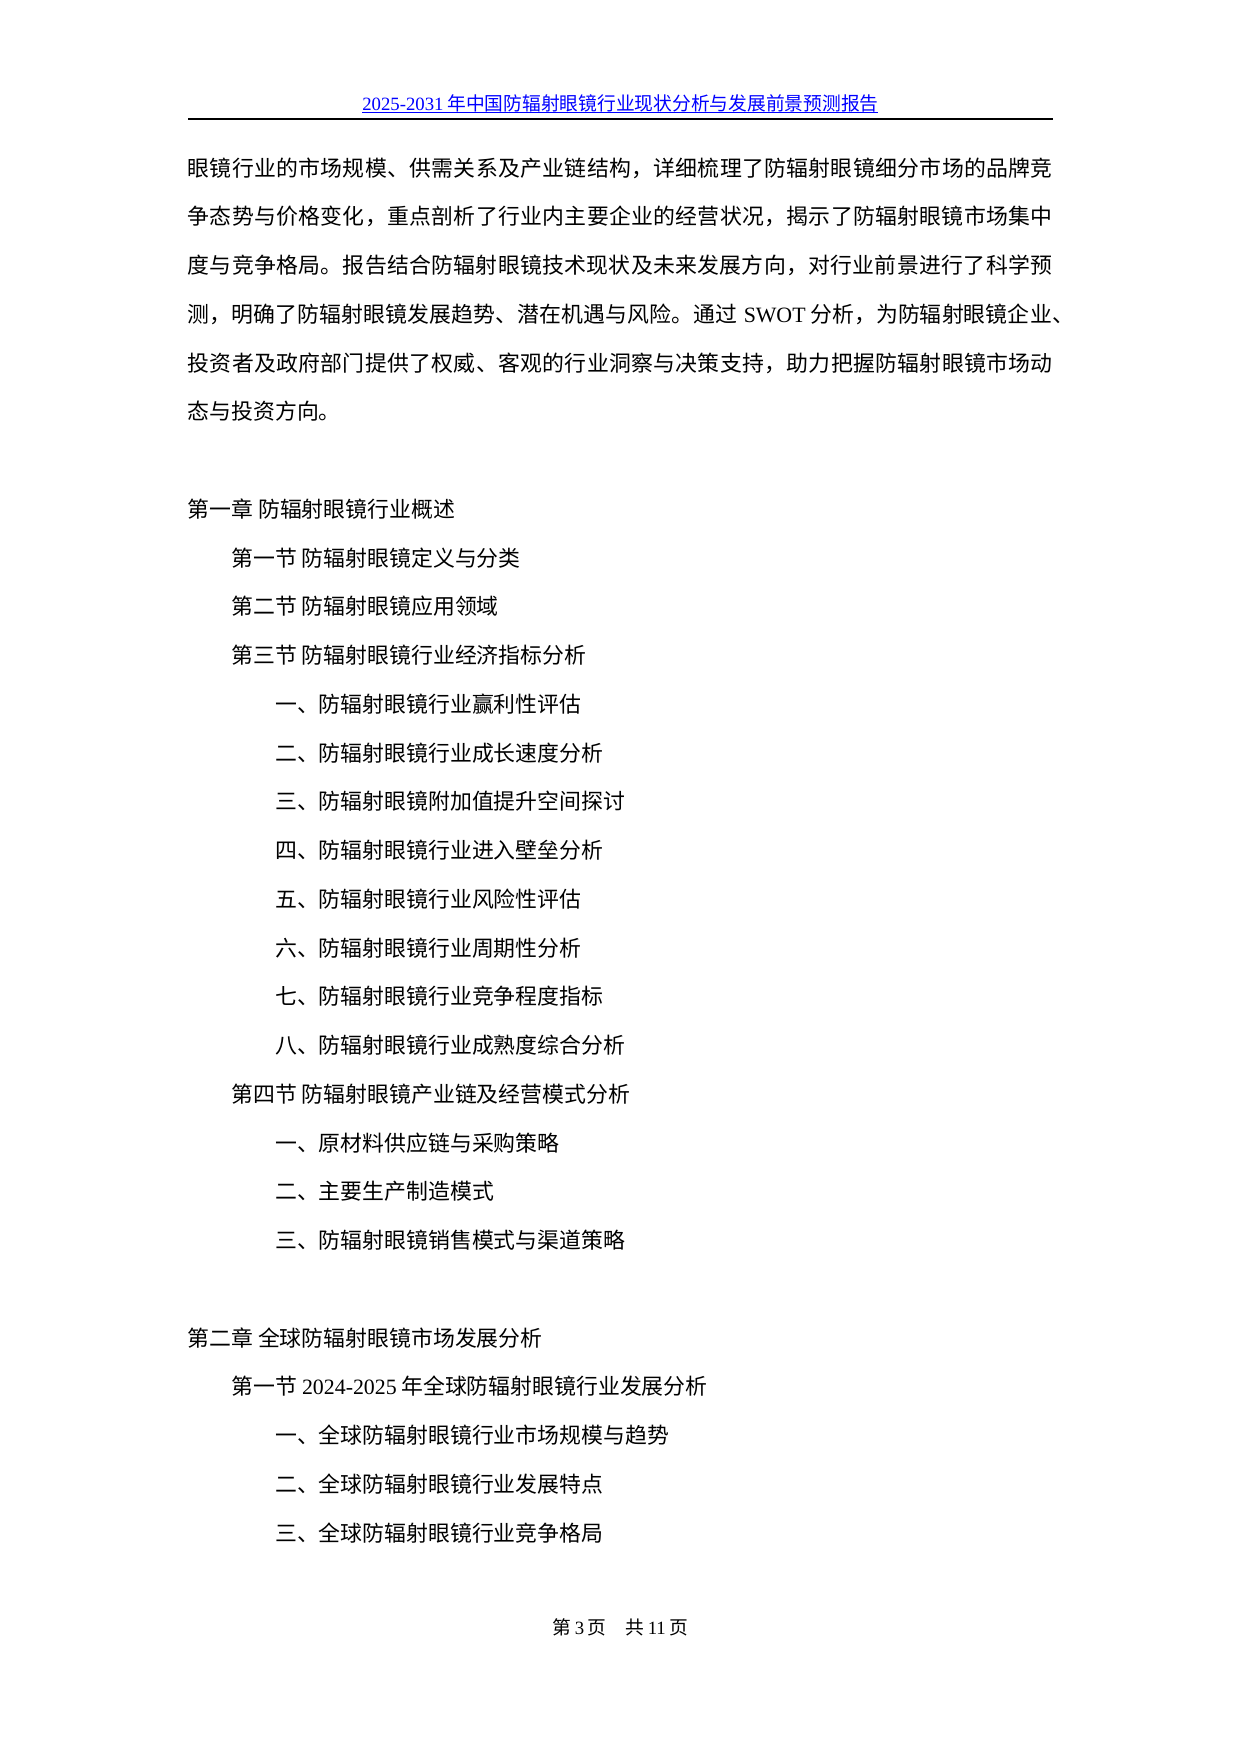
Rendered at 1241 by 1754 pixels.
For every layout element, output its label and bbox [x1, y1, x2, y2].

text [187, 150, 1053, 1548]
